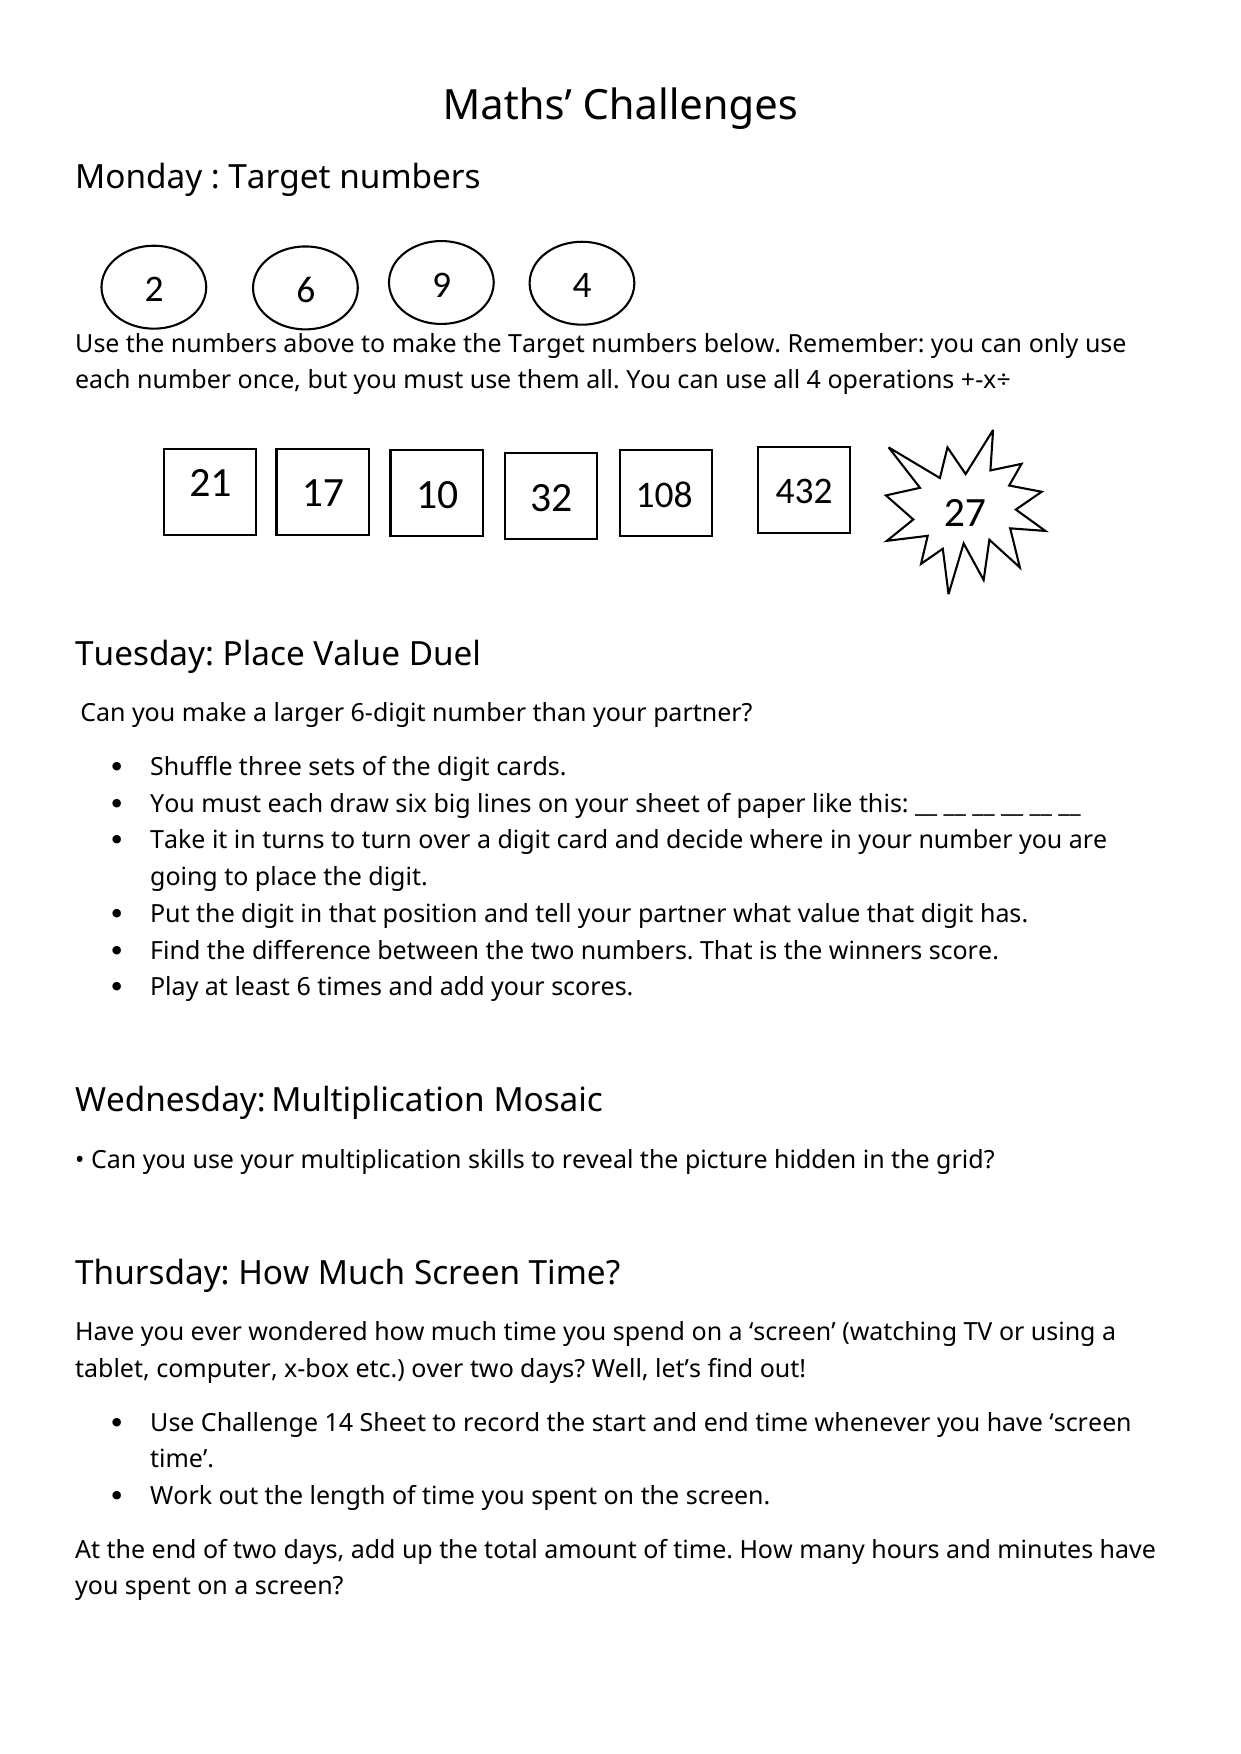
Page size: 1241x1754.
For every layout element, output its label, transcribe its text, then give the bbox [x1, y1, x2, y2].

text Can you make a larger 6-digit number than your partner? [75, 695, 1165, 729]
list Use Challenge 14 Sheet to record the start and end time whenever you have ‘screen time’. [112, 1404, 1165, 1475]
text Have you ever wondered how much time you spend on a ‘screen’ (watching TV or using a tablet, computer, x-box etc.) over two days? Well, let’s find out! [75, 1314, 1165, 1385]
list Play at least 6 times and add your scores. [112, 969, 1165, 1003]
list You must each draw six big lines on your sheet of paper like this: __ __ __ __ __ __ [112, 785, 1165, 819]
list Put the digit in that position and tell your partner what value that digit has. [112, 896, 1165, 929]
text Monday : Target numbers [75, 153, 1165, 198]
text • Can you use your multiplication skills to reveal the picture hidden in the grid? [75, 1142, 1165, 1176]
text Maths’ Challenges [75, 75, 1165, 132]
list Work out the length of time you spent on the screen. [112, 1478, 1165, 1512]
text At the end of two days, add up the total amount of time. How many hours and minutes have you spent on a screen? [75, 1531, 1165, 1602]
list Find the difference between the two numbers. That is the winners score. [112, 932, 1165, 966]
list Take it in turns to turn over a digit card and decide where in your number you are going to place the digit. [112, 822, 1165, 893]
text Wednesday: Multiplication Mosaic [75, 1076, 1165, 1121]
list Shuffle three sets of the digit cards. [112, 748, 1165, 782]
text Thursday: How Much Screen Time? [75, 1248, 1165, 1294]
text Use the numbers above to make the Target numbers below. Remember: you can only use each number once, but you must use them all. You can use all 4 operations +-x÷ [75, 325, 1165, 396]
text Tuesday: Place Value Duel [75, 629, 1165, 675]
